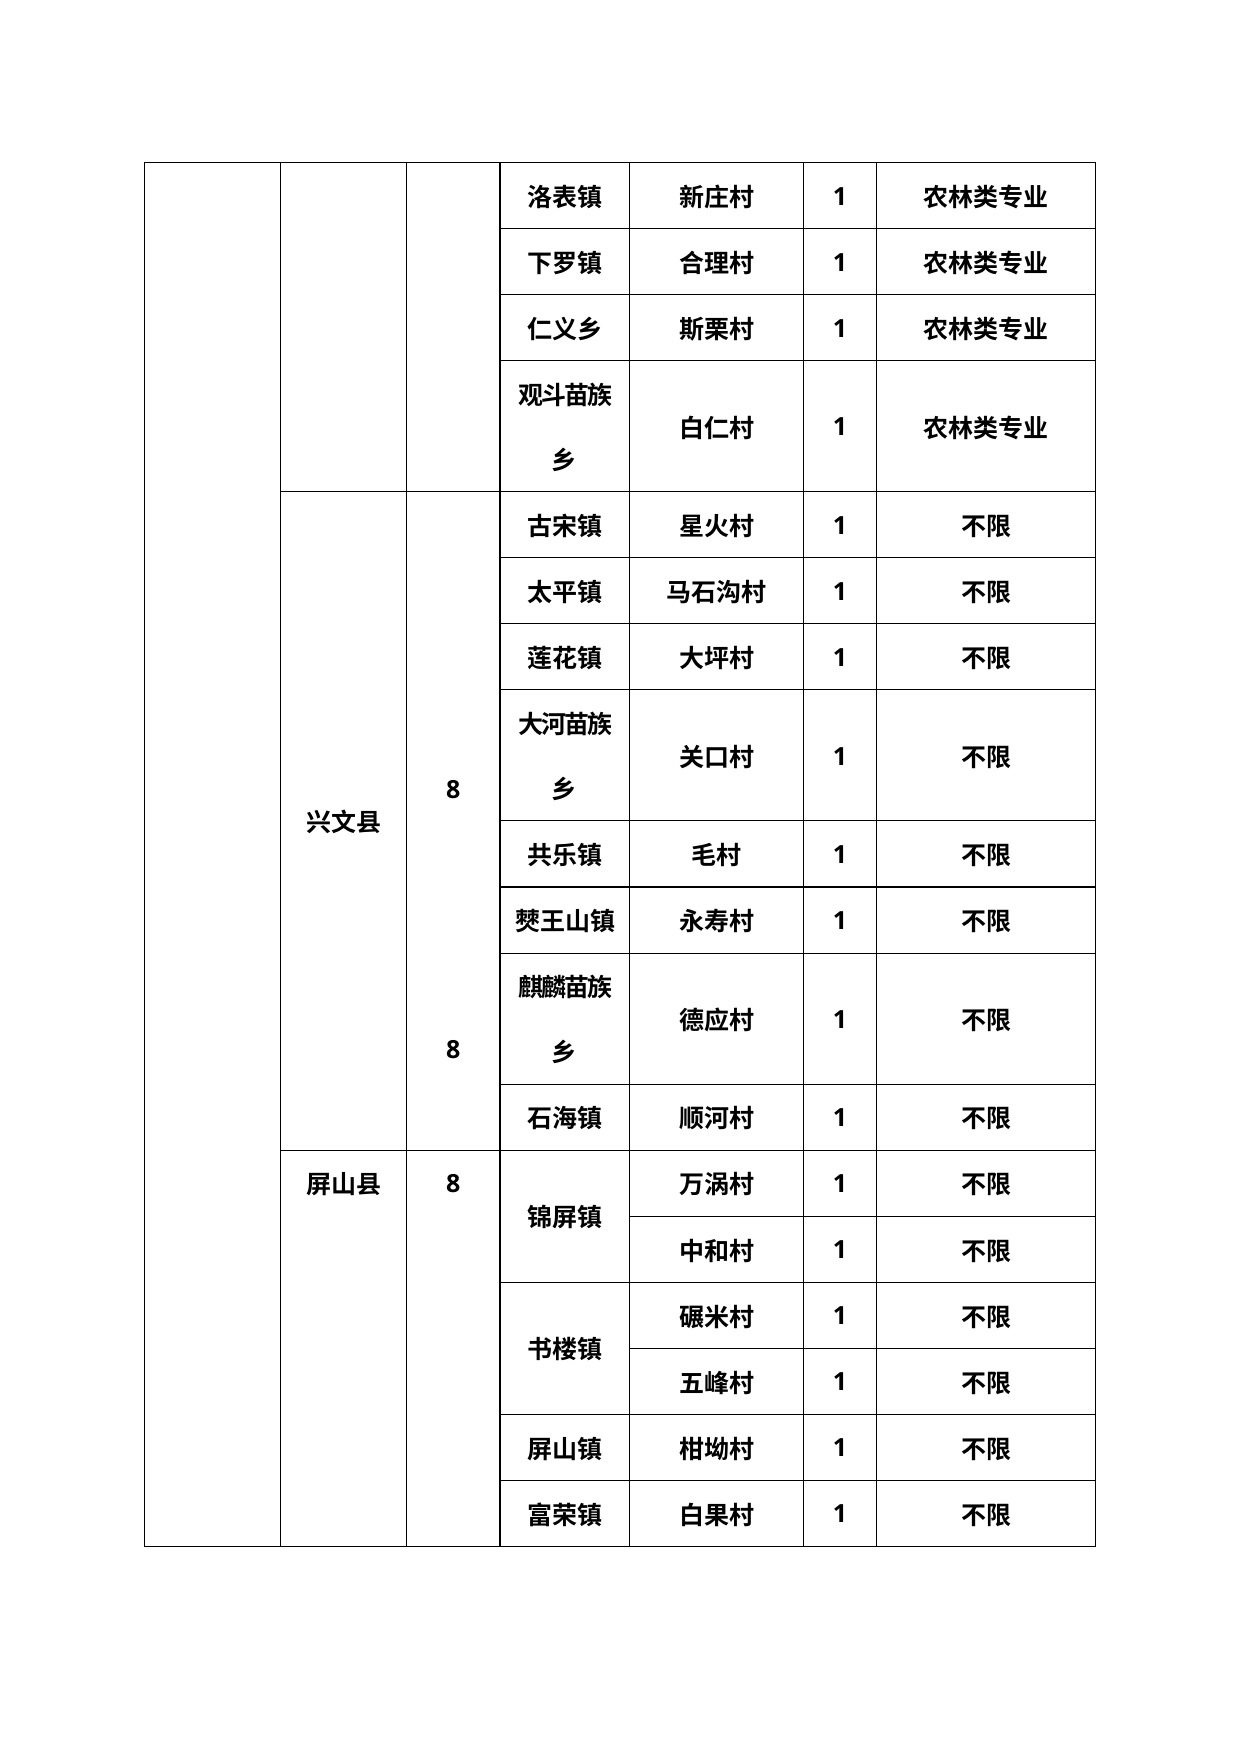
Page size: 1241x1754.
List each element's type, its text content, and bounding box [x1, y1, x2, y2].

table_cell 洛表镇 [501, 163, 629, 228]
table_cell 不限 [877, 1151, 1095, 1216]
table_cell 1 [804, 1283, 876, 1348]
table_cell 僰王山镇 [501, 888, 629, 952]
table_cell 屏山县 [281, 1151, 406, 1546]
table_cell 不限 [877, 954, 1095, 1083]
table_cell 万涡村 [630, 1151, 803, 1216]
table_cell 农林类专业 [877, 361, 1095, 491]
table_cell 石海镇 [501, 1085, 629, 1149]
table_cell 1 [804, 821, 876, 886]
table_cell 1 [804, 229, 876, 294]
table_cell 1 [804, 361, 876, 491]
table_cell 关口村 [630, 690, 803, 820]
table_cell 大河苗族乡 [501, 690, 629, 820]
table_cell 1 [804, 624, 876, 689]
table_cell 碾米村 [630, 1283, 803, 1348]
table_cell 不限 [877, 1217, 1095, 1282]
table_cell 合理村 [630, 229, 803, 294]
table_cell 1 [804, 954, 876, 1083]
table_cell 不限 [877, 690, 1095, 820]
table_cell 农林类专业 [877, 229, 1095, 294]
table_cell 古宋镇 [501, 492, 629, 557]
table_cell 新庄村 [630, 163, 803, 228]
table_cell 五峰村 [630, 1349, 803, 1414]
table_cell 农林类专业 [877, 163, 1095, 228]
table_cell 不限 [877, 558, 1095, 623]
table_cell 莲花镇 [501, 624, 629, 689]
table_cell 毛村 [630, 821, 803, 886]
table_cell 不限 [877, 1085, 1095, 1149]
table_cell 德应村 [630, 954, 803, 1083]
table_cell 1 [804, 1481, 876, 1546]
table_cell 顺河村 [630, 1085, 803, 1149]
table_cell 中和村 [630, 1217, 803, 1282]
table_cell 斯栗村 [630, 295, 803, 360]
table_cell 不限 [877, 1349, 1095, 1414]
table_cell 1 [804, 163, 876, 228]
table_cell 太平镇 [501, 558, 629, 623]
table_cell 白仁村 [630, 361, 803, 491]
table_cell 1 [804, 888, 876, 952]
table_cell 8 [407, 1151, 499, 1546]
table_cell 锦屏镇 [501, 1151, 629, 1282]
table_cell 不限 [877, 1481, 1095, 1546]
table_cell 富荣镇 [501, 1481, 629, 1546]
table_cell 1 [804, 1415, 876, 1480]
table_cell 1 [804, 295, 876, 360]
table_cell 兴文县 [281, 492, 406, 1149]
table_cell 1 [804, 1349, 876, 1414]
table_cell 观斗苗族乡 [501, 361, 629, 491]
table_cell 书楼镇 [501, 1283, 629, 1414]
table_cell 1 [804, 1085, 876, 1149]
table_cell 屏山镇 [501, 1415, 629, 1480]
table_cell 不限 [877, 888, 1095, 952]
table_cell 农林类专业 [877, 295, 1095, 360]
table_cell 星火村 [630, 492, 803, 557]
table_cell 1 [804, 690, 876, 820]
table_cell 麒麟苗族乡 [501, 954, 629, 1083]
table_cell 1 [804, 558, 876, 623]
table_cell 柑坳村 [630, 1415, 803, 1480]
table_cell 永寿村 [630, 888, 803, 952]
table_cell 仁义乡 [501, 295, 629, 360]
table_cell 不限 [877, 1283, 1095, 1348]
table_cell 1 [804, 1151, 876, 1216]
table_cell 不限 [877, 821, 1095, 886]
table_cell 不限 [877, 492, 1095, 557]
table_cell 共乐镇 [501, 821, 629, 886]
table_cell 1 [804, 492, 876, 557]
table_cell 白果村 [630, 1481, 803, 1546]
table_cell 1 [804, 1217, 876, 1282]
table_cell 不限 [877, 624, 1095, 689]
table_cell 马石沟村 [630, 558, 803, 623]
table_cell 大坪村 [630, 624, 803, 689]
table_cell 下罗镇 [501, 229, 629, 294]
table_cell 不限 [877, 1415, 1095, 1480]
table_cell 8 8 [407, 492, 499, 1149]
